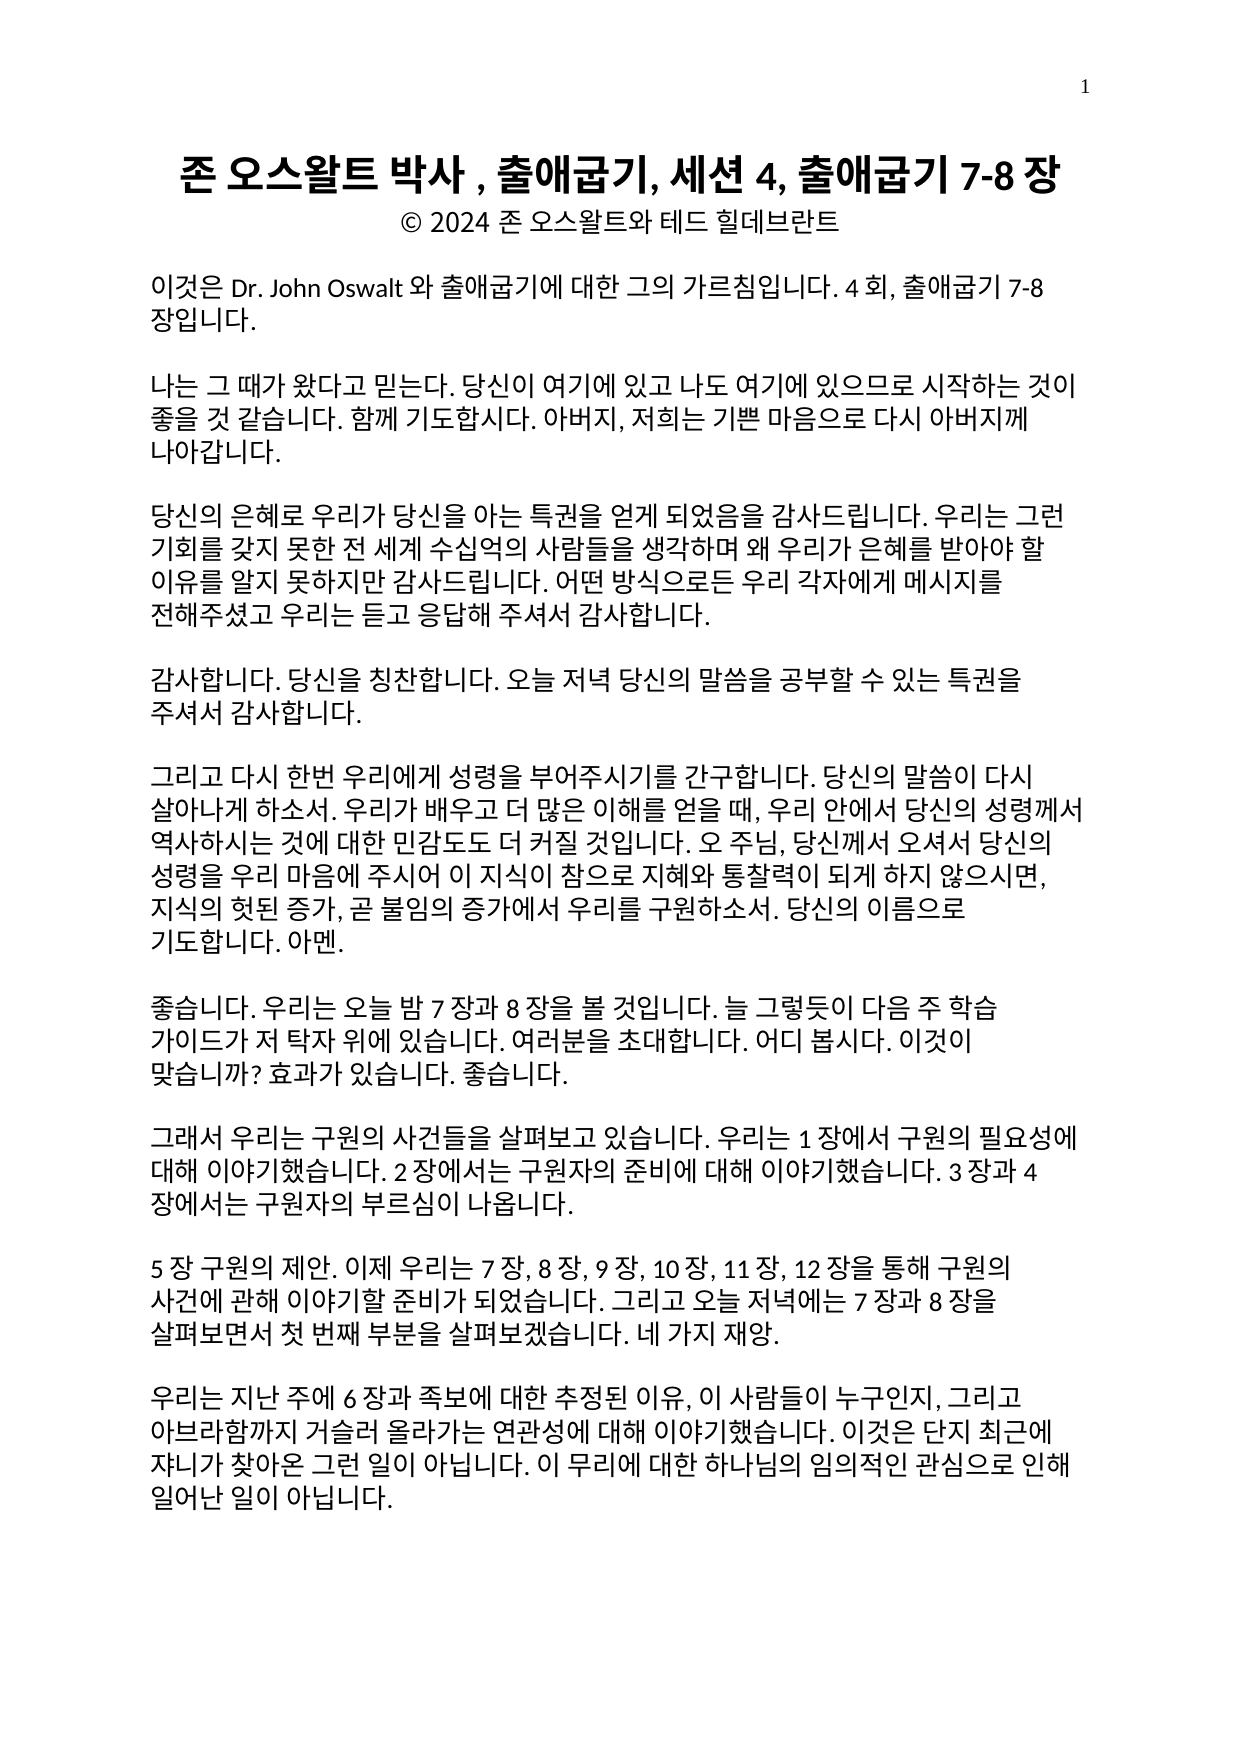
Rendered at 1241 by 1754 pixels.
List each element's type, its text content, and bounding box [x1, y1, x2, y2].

text 존 오스왈트 박사 , 출애굽기, 세션 4, 출애굽기 7-8장 [150, 150, 1090, 201]
text 감사합니다. 당신을 칭찬합니다. 오늘 저녁 당신의 말씀을 공부할 수 있는 특권을 주셔서 감사합니다. [150, 664, 1090, 730]
text 이것은 Dr. John Oswalt와 출애굽기에 대한 그의 가르침입니다. 4회, 출애굽기 7-8장입니다. 나는 그 때가 왔다고 믿는다. 당신이 여기에 있고 나도 여기에 있으므로 시작하는 것이 좋을 것 같습니다. 함께 기도합시다. 아버지, 저희는 기쁜 마음으로 다시 아버지께 나아갑니다. [150, 271, 1090, 469]
text 우리는 지난 주에 6장과 족보에 대한 추정된 이유, 이 사람들이 누구인지, 그리고 아브라함까지 거슬러 올라가는 연관성에 대해 이야기했습니다. 이것은 단지 최근에 쟈니가 찾아온 그런 일이 아닙니다. 이 무리에 대한 하나님의 임의적인 관심으로 인해 일어난 일이 아닙니다. [150, 1383, 1090, 1515]
text 그래서 우리는 구원의 사건들을 살펴보고 있습니다. 우리는 1장에서 구원의 필요성에 대해 이야기했습니다. 2장에서는 구원자의 준비에 대해 이야기했습니다. 3장과 4장에서는 구원자의 부르심이 나옵니다. [150, 1122, 1090, 1221]
text 당신의 은혜로 우리가 당신을 아는 특권을 얻게 되었음을 감사드립니다. 우리는 그런 기회를 갖지 못한 전 세계 수십억의 사람들을 생각하며 왜 우리가 은혜를 받아야 할 이유를 알지 못하지만 감사드립니다. 어떤 방식으로든 우리 각자에게 메시지를 전해주셨고 우리는 듣고 응답해 주셔서 감사합니다. [150, 501, 1090, 633]
text © 2024 존 오스왈트와 테드 힐데브란트 [150, 201, 1090, 240]
text 그리고 다시 한번 우리에게 성령을 부어주시기를 간구합니다. 당신의 말씀이 다시 살아나게 하소서. 우리가 배우고 더 많은 이해를 얻을 때, 우리 안에서 당신의 성령께서 역사하시는 것에 대한 민감도도 더 커질 것입니다. 오 주님, 당신께서 오셔서 당신의 성령을 우리 마음에 주시어 이 지식이 참으로 지혜와 통찰력이 되게 하지 않으시면, 지식의 헛된 증가, 곧 불임의 증가에서 우리를 구원하소서. 당신의 이름으로 기도합니다. 아멘. 좋습니다. 우리는 오늘 밤 7장과 8장을 볼 것입니다. 늘 그렇듯이 다음 주 학습 가이드가 저 탁자 위에 있습니다. 여러분을 초대합니다. 어디 봅시다. 이것이 맞습니까? 효과가 있습니다. 좋습니다. [150, 761, 1090, 1091]
text 5장 구원의 제안. 이제 우리는 7장, 8장, 9장, 10장, 11장, 12장을 통해 구원의 사건에 관해 이야기할 준비가 되었습니다. 그리고 오늘 저녁에는 7장과 8장을 살펴보면서 첫 번째 부분을 살펴보겠습니다. 네 가지 재앙. [150, 1252, 1090, 1352]
